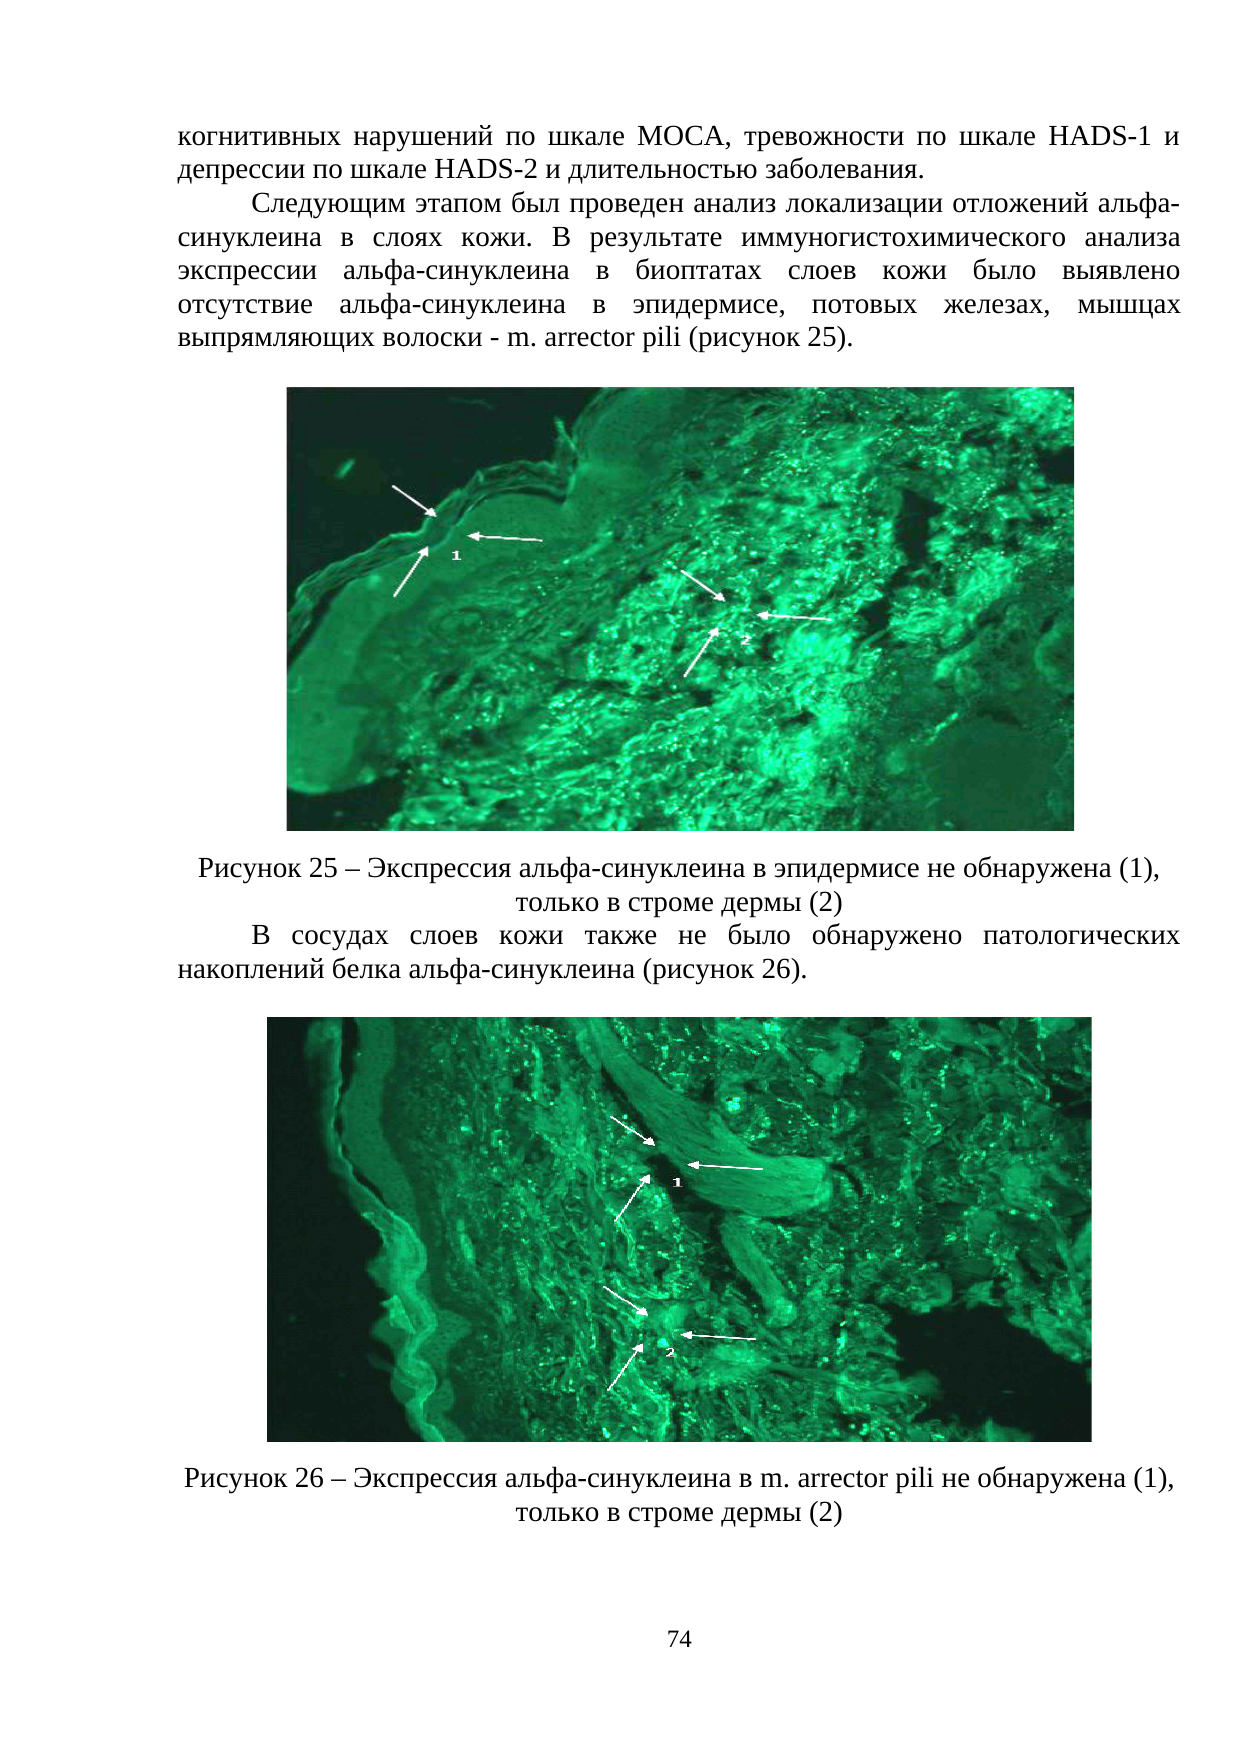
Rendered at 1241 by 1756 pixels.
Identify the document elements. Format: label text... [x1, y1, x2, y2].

text Рисунок 25 – Экспрессия альфа-синуклеина в эпидермисе не обнаружена (1), только в строме дермы (2) [177, 850, 1181, 917]
text Рисунок 26 – Экспрессия альфа-синуклеина в m. arrector pili не обнаружена (1), только в строме дермы (2) [177, 1460, 1181, 1527]
picture [284, 386, 1075, 831]
text В сосудах слоев кожи также не было обнаружено патологических накоплений белка альфа-синуклеина (рисунок 26). [177, 917, 1181, 984]
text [177, 118, 1181, 185]
picture [266, 1017, 1092, 1442]
text Следующим этапом был проведен анализ локализации отложений альфа-синуклеина в слоях кожи. В результате иммуногистохимического анализа экспрессии альфа-синуклеина в биоптатах слоев кожи было выявлено отсутствие альфа-синуклеина в эпидермисе, потовых железах, мышцах выпрямляющих волоски - m. arrector pili (рисунок 25). [177, 185, 1181, 353]
